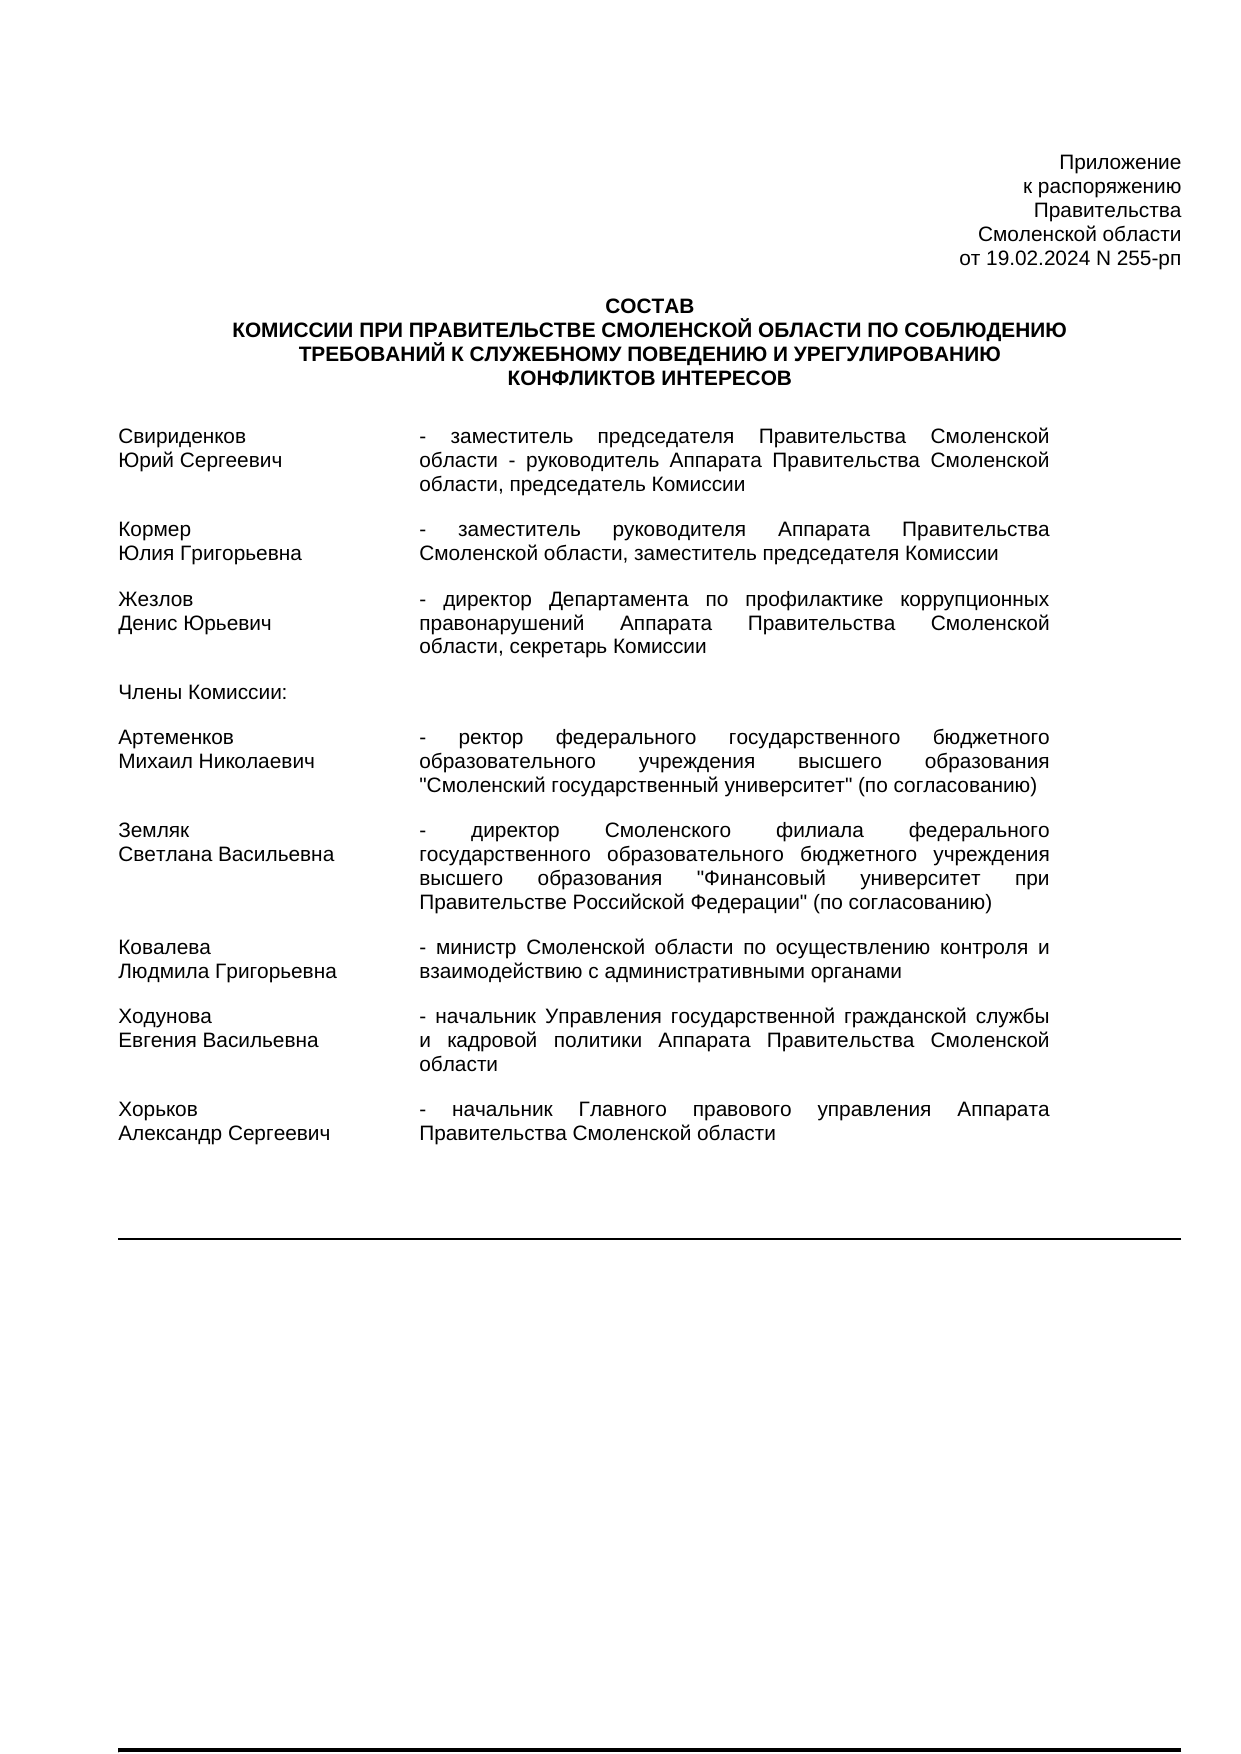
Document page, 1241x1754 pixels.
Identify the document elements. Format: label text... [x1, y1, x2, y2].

table_cell - министр Смоленской области по осуществлению контроля и взаимодействию с административными органами [413, 924, 1056, 993]
table_cell - директор Департамента по профилактике коррупционных правонарушений Аппарата Правительства Смоленской области, секретарь Комиссии [413, 576, 1056, 669]
table_cell Члены Комиссии: [112, 669, 1056, 714]
title КОМИССИИ ПРИ ПРАВИТЕЛЬСТВЕ СМОЛЕНСКОЙ ОБЛАСТИ ПО СОБЛЮДЕНИЮ [118, 318, 1181, 342]
table_cell - ректор федерального государственного бюджетного образовательного учреждения высшего образования "Смоленский государственный университет" (по согласованию) [413, 714, 1056, 807]
table_cell - начальник Главного правового управления Аппарата Правительства Смоленской области [413, 1087, 1056, 1156]
text Смоленской области [118, 222, 1181, 246]
table_cell Жезлов Денис Юрьевич [112, 576, 413, 669]
table_cell - начальник Управления государственной гражданской службы и кадровой политики Аппарата Правительства Смоленской области [413, 994, 1056, 1087]
title СОСТАВ [118, 294, 1181, 318]
title ТРЕБОВАНИЙ К СЛУЖЕБНОМУ ПОВЕДЕНИЮ И УРЕГУЛИРОВАНИЮ [118, 342, 1181, 366]
text от 19.02.2024 N 255-рп [118, 246, 1181, 270]
table_cell Земляк Светлана Васильевна [112, 807, 413, 924]
title КОНФЛИКТОВ ИНТЕРЕСОВ [118, 366, 1181, 389]
text к распоряжению [118, 174, 1181, 198]
table_cell Кормер Юлия Григорьевна [112, 507, 413, 576]
table_header Свириденков Юрий Сергеевич [112, 414, 413, 507]
table_cell Ходунова Евгения Васильевна [112, 994, 413, 1087]
table_header - заместитель председателя Правительства Смоленской области - руководитель Аппарата Правительства Смоленской области, председатель Комиссии [413, 414, 1056, 507]
table_cell Хорьков Александр Сергеевич [112, 1087, 413, 1156]
table_cell - заместитель руководителя Аппарата Правительства Смоленской области, заместитель председателя Комиссии [413, 507, 1056, 576]
table_cell Ковалева Людмила Григорьевна [112, 924, 413, 993]
table_cell - директор Смоленского филиала федерального государственного образовательного бюджетного учреждения высшего образования "Финансовый университет при Правительстве Российской Федерации" (по согласованию) [413, 807, 1056, 924]
text Правительства [118, 198, 1181, 222]
text Приложение [118, 150, 1181, 174]
table_cell Артеменков Михаил Николаевич [112, 714, 413, 807]
